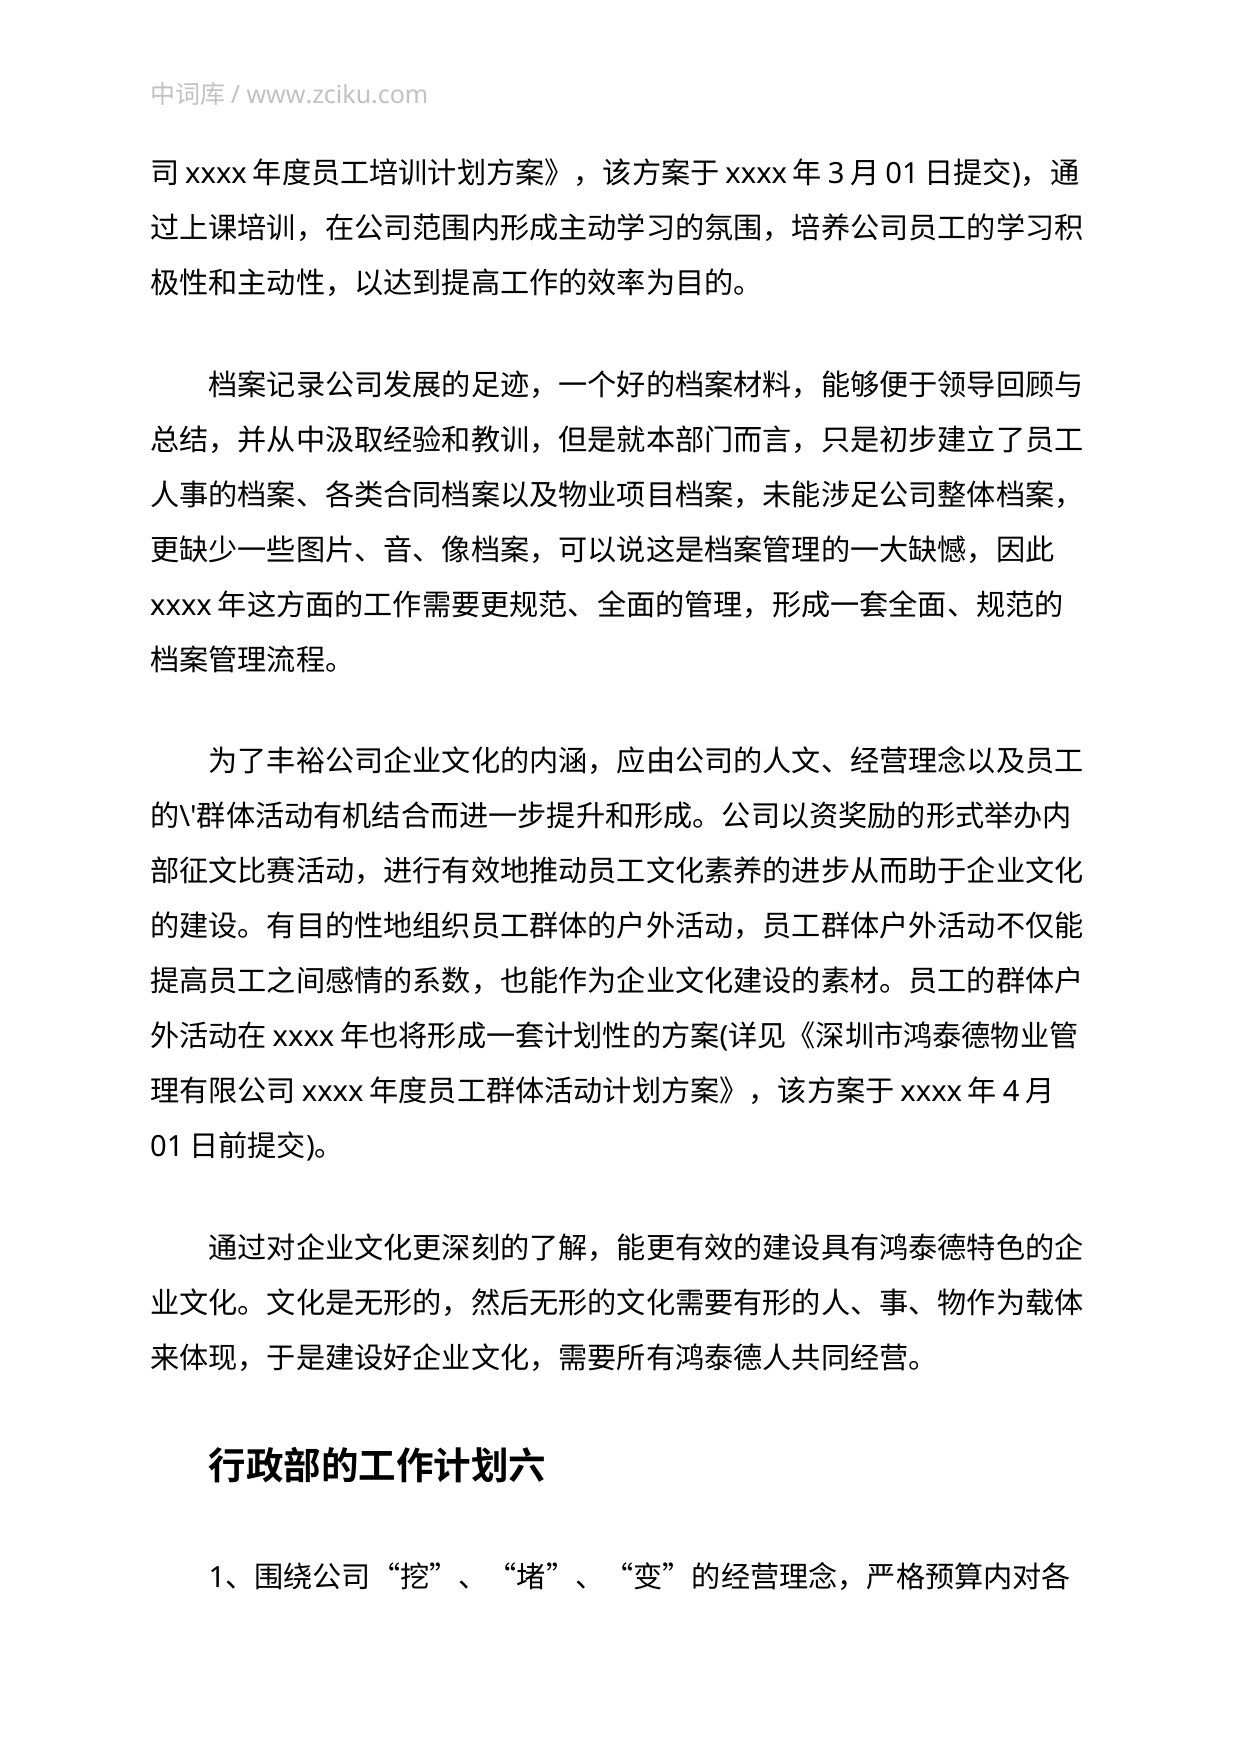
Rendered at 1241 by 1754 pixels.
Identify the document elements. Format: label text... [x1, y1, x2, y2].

text 通过对企业文化更深刻的了解，能更有效的建设具有鸿泰德特色的企业文化。文化是无形的，然后无形的文化需要有形的人、事、物作为载体来体现，于是建设好企业文化，需要所有鸿泰德人共同经营。 [150, 1224, 1090, 1377]
text 为了丰裕公司企业文化的内涵，应由公司的人文、经营理念以及员工的\'群体活动有机结合而进一步提升和形成。公司以资奖励的形式举办内部征文比赛活动，进行有效地推动员工文化素养的进步从而助于企业文化的建设。有目的性地组织员工群体的户外活动，员工群体户外活动不仅能提高员工之间感情的系数，也能作为企业文化建设的素材。员工的群体户外活动在xxxx年也将形成一套计划性的方案(详见《深圳市鸿泰德物业管理有限公司xxxx年度员工群体活动计划方案》，该方案于xxxx年4月01日前提交)。 [150, 738, 1090, 1165]
text 档案记录公司发展的足迹，一个好的档案材料，能够便于领导回顾与总结，并从中汲取经验和教训，但是就本部门而言，只是初步建立了员工人事的档案、各类合同档案以及物业项目档案，未能涉足公司整体档案，更缺少一些图片、音、像档案，可以说这是档案管理的一大缺憾，因此xxxx年这方面的工作需要更规范、全面的管理，形成一套全面、规范的档案管理流程。 [150, 362, 1090, 678]
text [150, 1553, 1090, 1596]
text 行政部的工作计划六 [150, 1436, 1090, 1490]
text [150, 150, 1090, 302]
